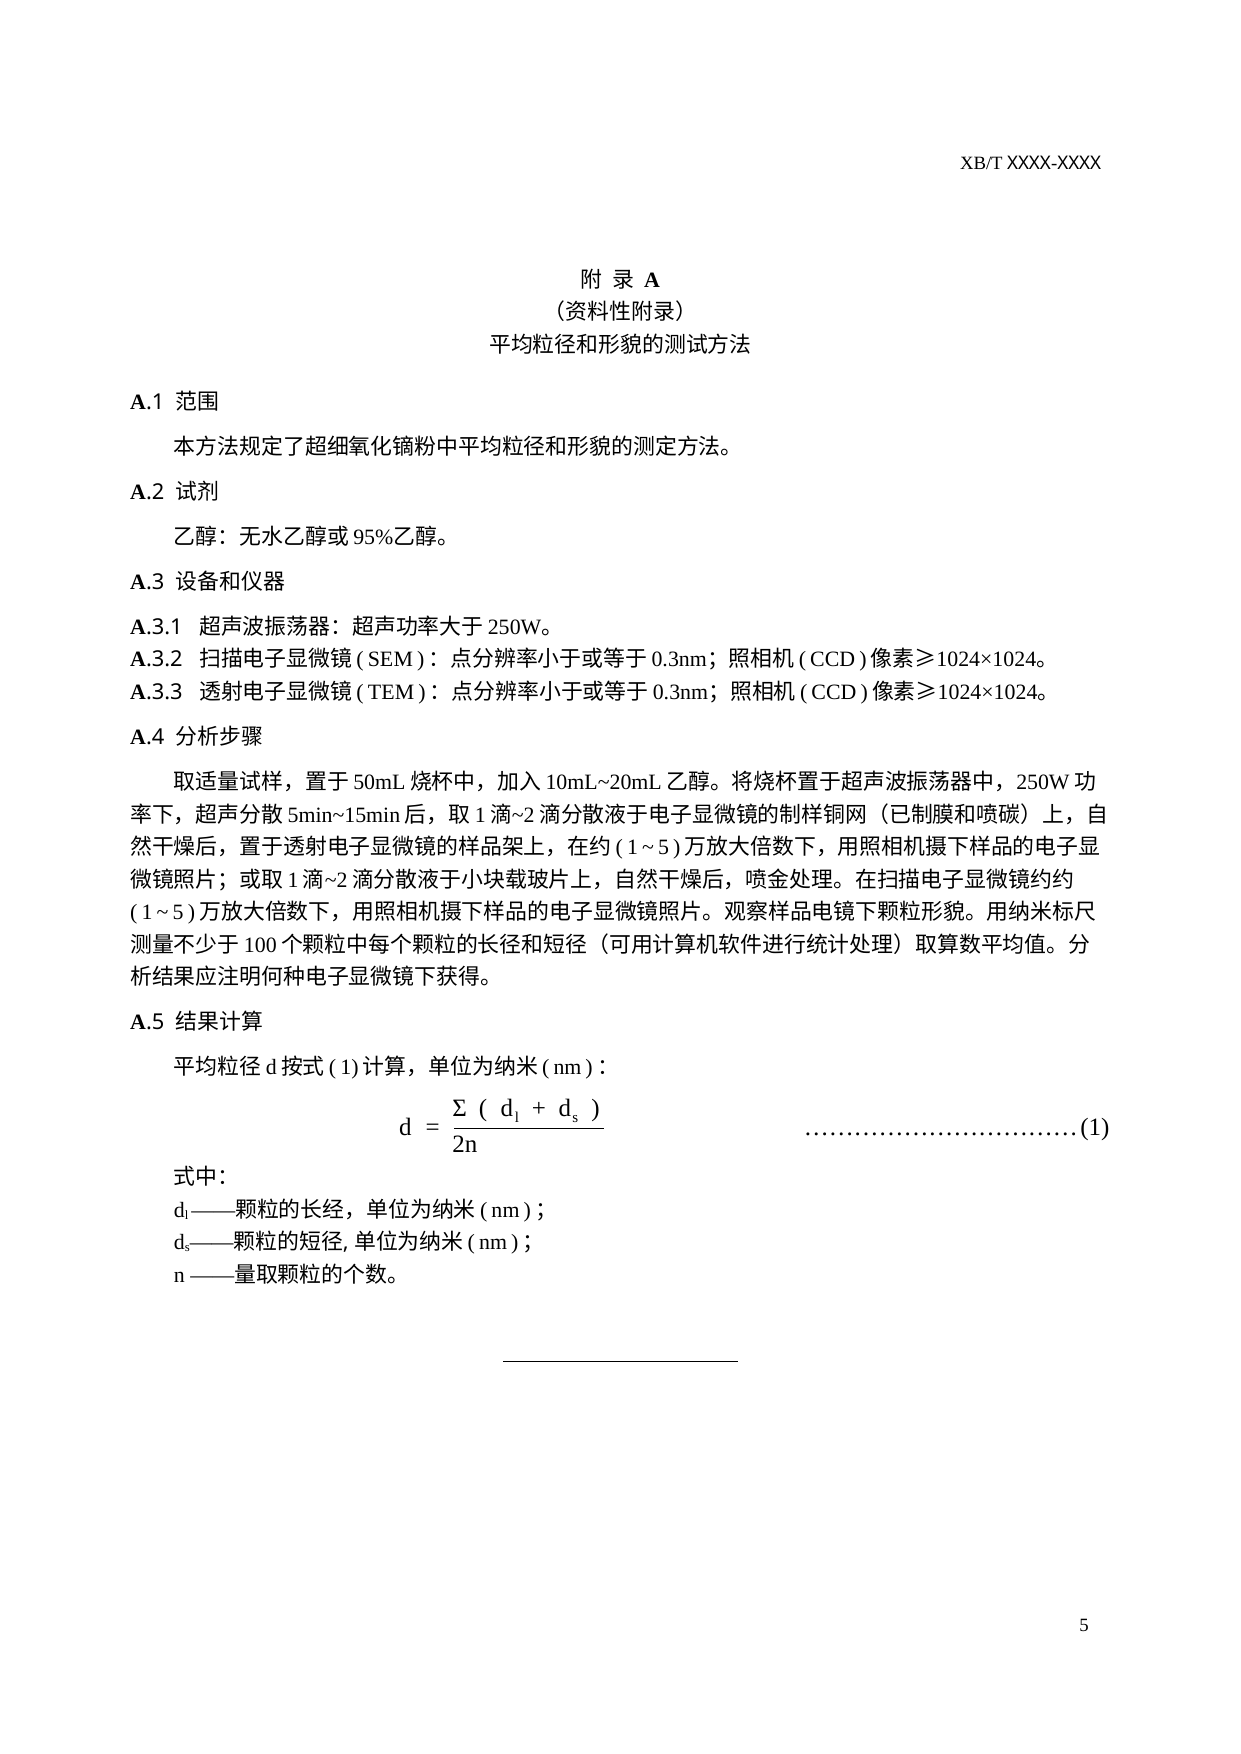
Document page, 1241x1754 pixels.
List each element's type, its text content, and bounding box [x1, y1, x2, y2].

text A.4 分析步骤 [130, 719, 1110, 751]
text 附 录 A [130, 261, 1110, 294]
text dl ——颗粒的长经，单位为纳米(nm)； [130, 1191, 1110, 1224]
text n ——量取颗粒的个数。 [130, 1256, 1110, 1289]
text A.5 结果计算 [130, 1004, 1110, 1036]
text （资料性附录） [130, 294, 1110, 326]
text A.3 设备和仪器 [130, 564, 1110, 596]
text A.2 试剂 [130, 474, 1110, 506]
text 本方法规定了超细氧化镝粉中平均粒径和形貌的测定方法。 [130, 429, 1110, 461]
text A.3.2 扫描电子显微镜(SEM)：点分辨率小于或等于0.3nm；照相机(CCD)像素≥1024×1024。 [130, 641, 1110, 674]
text A.3.1 超声波振荡器：超声功率大于250W。 [130, 609, 1110, 641]
text A.1 范围 [130, 384, 1110, 416]
text A.3.3 透射电子显微镜(TEM)：点分辨率小于或等于0.3nm；照相机(CCD)像素≥1024×1024。 [130, 674, 1110, 706]
text 平均粒径d按式(1)计算，单位为纳米(nm)： [130, 1049, 1110, 1081]
text 平均粒径和形貌的测试方法 [130, 326, 1110, 359]
text 取适量试样，置于50mL烧杯中，加入10mL~20mL乙醇。将烧杯置于超声波振荡器中，250W功率下，超声分散5min~15min后，取1滴~2滴分散液于电子显微镜的制样铜网（已制膜和喷碳）上，自然干燥后，置于透射电子显微镜的样品架上，在约(1~5)万放大倍数下，用照相机摄下样品的电子显微镜照片；或取1滴~2滴分散液于小块载玻片上，自然干燥后，喷金处理。在扫描电子显微镜约约(1~5)万放大倍数下，用照相机摄下样品的电子显微镜照片。观察样品电镜下颗粒形貌。用纳米标尺测量不少于100个颗粒中每个颗粒的长径和短径（可用计算机软件进行统计处理）取算数平均值。分析结果应注明何种电子显微镜下获得。 [130, 764, 1110, 991]
text ds——颗粒的短径, 单位为纳米(nm)； [130, 1224, 1110, 1256]
text 乙醇：无水乙醇或95%乙醇。 [130, 519, 1110, 551]
text 式中： [130, 1159, 1110, 1191]
